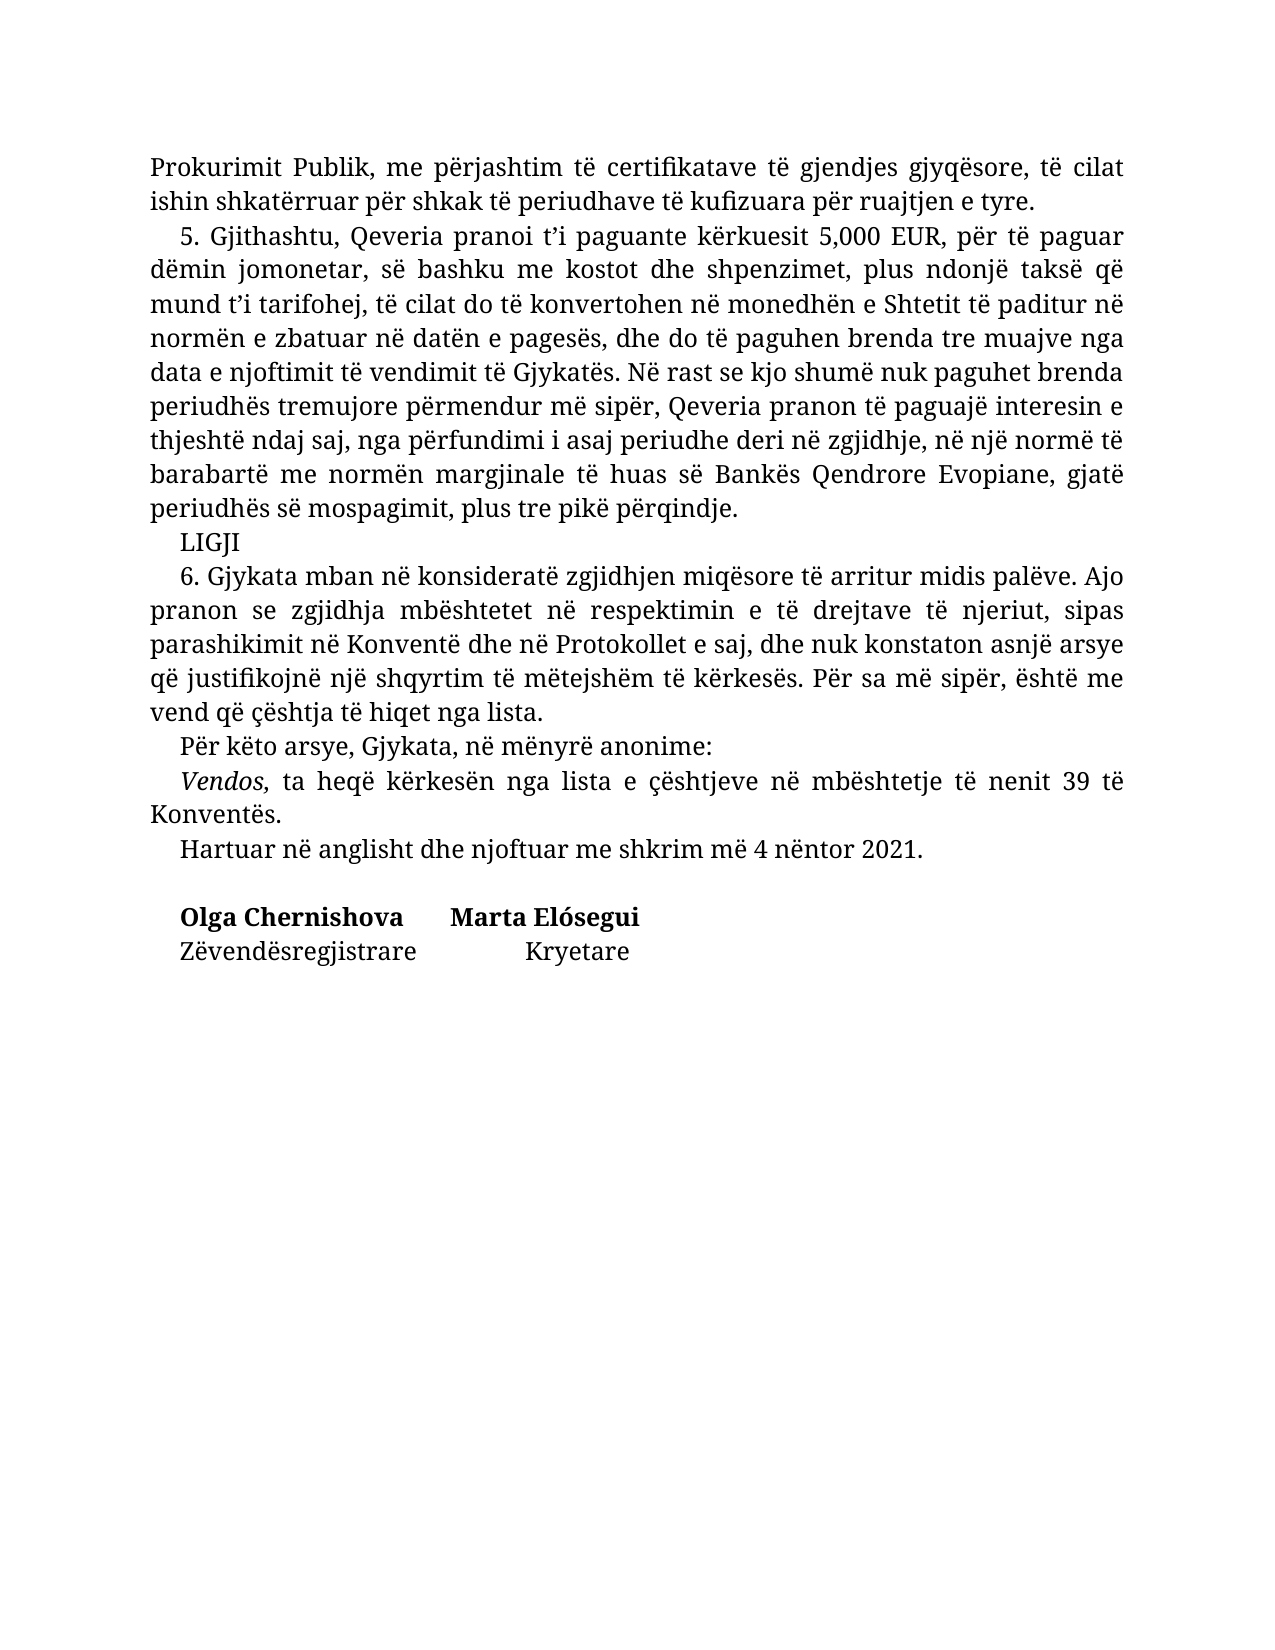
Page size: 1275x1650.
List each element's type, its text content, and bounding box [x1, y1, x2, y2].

text 6. Gjykata mban në konsideratë zgjidhjen miqësore të arritur midis palëve. Ajo pranon se zgjidhja mbështetet në respektimin e të drejtave të njeriut, sipas parashikimit në Konventë dhe në Protokollet e saj, dhe nuk konstaton asnjë arsye që justifikojnë një shqyrtim të mëtejshëm të kërkesës. Për sa më sipër, është me vend që çështja të hiqet nga lista. [150, 559, 1125, 729]
text LIGJI [150, 525, 1125, 559]
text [150, 150, 1125, 218]
text Për këto arsye, Gjykata, në mënyrë anonime: [150, 729, 1125, 763]
text Olga Chernishova Marta Elósegui [150, 899, 1125, 933]
text Zëvendësregjistrare Kryetare [150, 933, 1125, 967]
text 5. Gjithashtu, Qeveria pranoi t’i paguante kërkuesit 5,000 EUR, për të paguar dëmin jomonetar, së bashku me kostot dhe shpenzimet, plus ndonjë taksë që mund t’i tarifohej, të cilat do të konvertohen në monedhën e Shtetit të paditur në normën e zbatuar në datën e pagesës, dhe do të paguhen brenda tre muajve nga data e njoftimit të vendimit të Gjykatës. Në rast se kjo shumë nuk paguhet brenda periudhës tremujore përmendur më sipër, Qeveria pranon të paguajë interesin e thjeshtë ndaj saj, nga përfundimi i asaj periudhe deri në zgjidhje, në një normë të barabartë me normën margjinale të huas së Bankës Qendrore Evopiane, gjatë periudhës së mospagimit, plus tre pikë përqindje. [150, 218, 1125, 525]
text Vendos, ta heqë kërkesën nga lista e çështjeve në mbështetje të nenit 39 të Konventës. [150, 763, 1125, 831]
text Hartuar në anglisht dhe njoftuar me shkrim më 4 nëntor 2021. [150, 831, 1125, 865]
